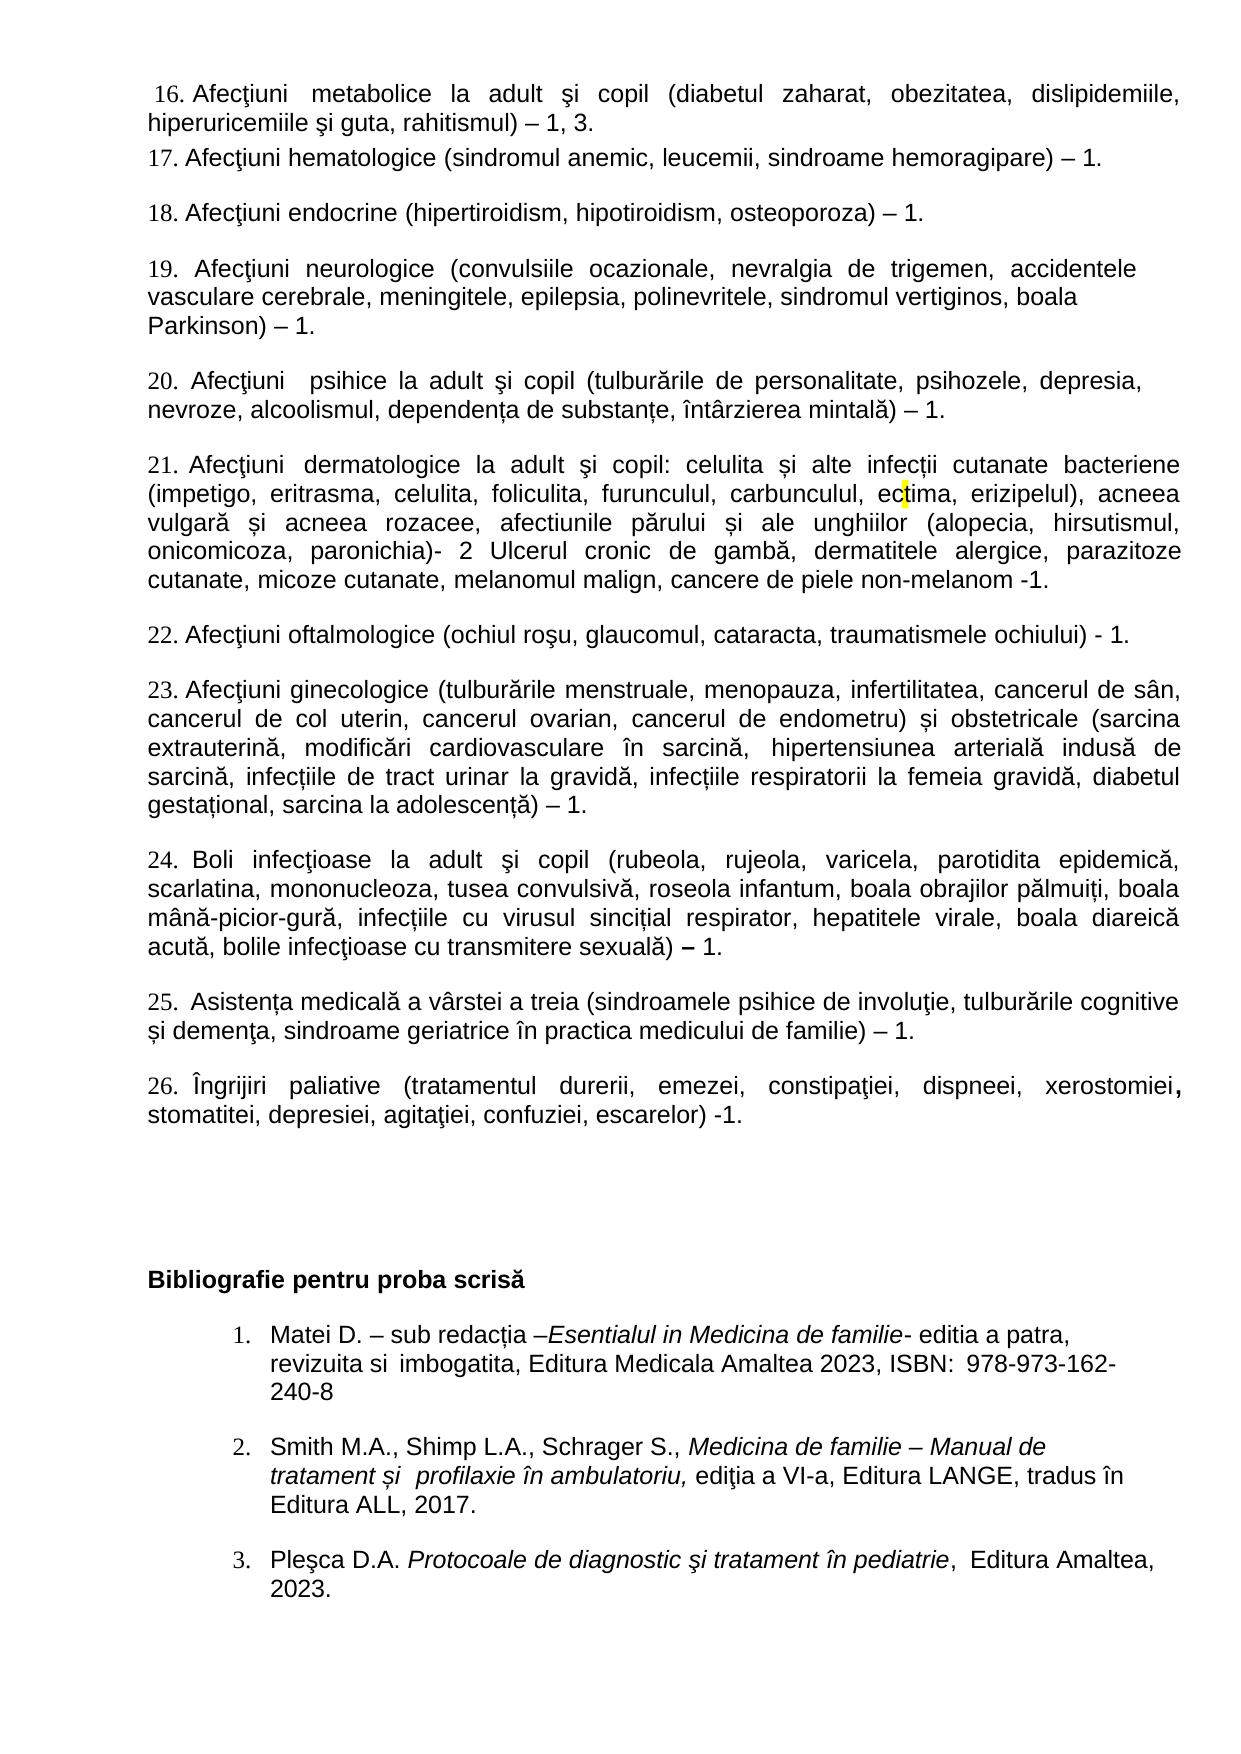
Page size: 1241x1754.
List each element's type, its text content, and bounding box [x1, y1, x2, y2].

list Asistența medicală a vârstei a treia (sindroamele psihice de involuţie, tulburările cognitive și demenţa, sindroame geriatrice în practica medicului de familie) – 1. [147, 987, 1181, 1044]
list Boli infecţioase la adult şi copil (rubeola, rujeola, varicela, parotidita epidemică, scarlatina, mononucleoza, tusea convulsivă, roseola infantum, boala obrajilor pălmuiți, boala mână-picior-gură, infecțiile cu virusul sincițial respirator, hepatitele virale, boala diareică acută, bolile infecţioase cu transmitere sexuală) – 1. [147, 845, 1181, 961]
list Îngrijiri paliative (tratamentul durerii, emezei, constipaţiei, dispneei, xerostomiei, stomatitei, depresiei, agitaţiei, confuziei, escarelor) -1. [147, 1071, 1182, 1128]
list Afecţiuni hematologice (sindromul anemic, leucemii, sindroame hemoragipare) – 1. [147, 143, 1192, 172]
list Matei D. – sub redacția –Esentialul in Medicina de familie- editia a patra, revizuita si imbogatita, Editura Medicala Amaltea 2023, ISBN: 978-973-162-240-8 [232, 1320, 1148, 1406]
list Afecţiuni psihice la adult şi copil (tulburările de personalitate, psihozele, depresia, nevroze, alcoolismul, dependența de substanțe, întârzierea mintală) – 1. [147, 366, 1182, 424]
list Afecţiuni oftalmologice (ochiul roşu, glaucomul, cataracta, traumatismele ochiului) - 1. [147, 620, 1192, 649]
list Afecţiuni endocrine (hipertiroidism, hipotiroidism, osteoporoza) – 1. [147, 198, 1192, 227]
list Afecţiuni ginecologice (tulburările menstruale, menopauza, infertilitatea, cancerul de sân, cancerul de col uterin, cancerul ovarian, cancerul de endometru) și obstetricale (sarcina extrauterină, modificări cardiovasculare în sarcină, hipertensiunea arterială indusă de sarcină, infecțiile de tract urinar la gravidă, infecțiile respiratorii la femeia gravidă, diabetul gestațional, sarcina la adolescență) – 1. [147, 675, 1182, 819]
list Afecţiuni neurologice (convulsiile ocazionale, nevralgia de trigemen, accidentele vasculare cerebrale, meningitele, epilepsia, polinevritele, sindromul vertiginos, boala Parkinson) – 1. [147, 253, 1181, 340]
subtitle Bibliografie pentru proba scrisă [147, 1265, 1192, 1294]
list Afecţiuni dermatologice la adult şi copil: celulita și alte infecții cutanate bacteriene (impetigo, eritrasma, celulita, foliculita, furunculul, carbunculul, ectima, erizipelul), acneea vulgară și acneea rozacee, afectiunile părului și ale unghiilor (alopecia, hirsutismul, onicomicoza, paronichia)- 2 Ulcerul cronic de gambă, dermatitele alergice, parazitoze cutanate, micoze cutanate, melanomul malign, cancere de piele non-melanom -1. [147, 450, 1182, 594]
list Afecţiuni metabolice la adult şi copil (diabetul zaharat, obezitatea, dislipidemiile, hiperuricemiile şi guta, rahitismul) – 1, 3. [147, 79, 1181, 137]
list Pleşca D.A. Protocoale de diagnostic şi tratament în pediatrie, Editura Amaltea, 2023. [232, 1545, 1192, 1602]
list Smith M.A., Shimp L.A., Schrager S., Medicina de familie – Manual de tratament și profilaxie în ambulatoriu, ediţia a VI-a, Editura LANGE, tradus în Editura ALL, 2017. [232, 1432, 1148, 1519]
